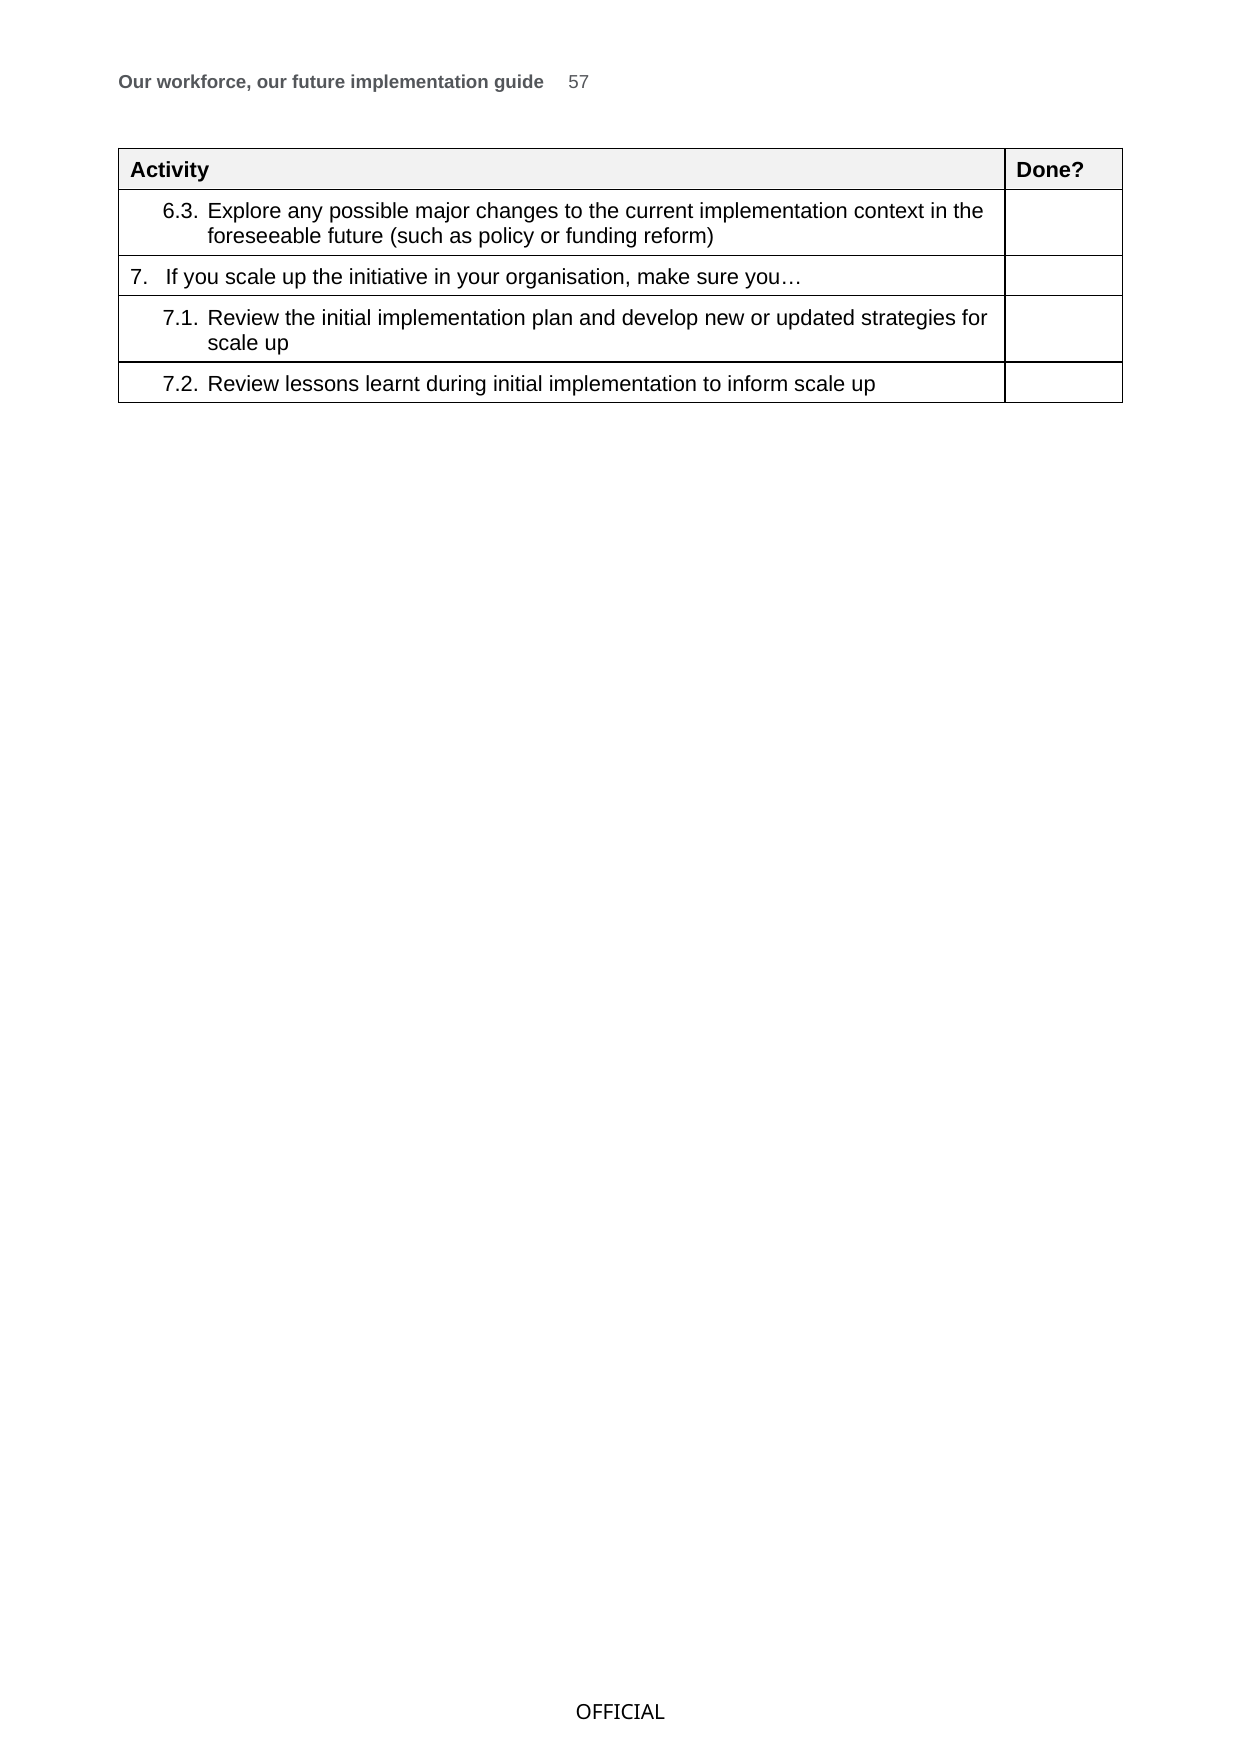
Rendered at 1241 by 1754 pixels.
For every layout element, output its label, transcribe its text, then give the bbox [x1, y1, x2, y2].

table_cell [1006, 256, 1122, 295]
table_cell [1006, 363, 1122, 402]
table_cell Review lessons learnt during initial implementation to inform scale up [119, 363, 1004, 402]
table_cell Review the initial implementation plan and develop new or updated strategies for scale up [119, 296, 1004, 361]
table_cell [1006, 296, 1122, 361]
table_cell [1006, 190, 1122, 254]
table_cell Explore any possible major changes to the current implementation context in the foreseeable future (such as policy or funding reform) [119, 190, 1004, 254]
table_header Activity [119, 149, 1004, 188]
table_header Done? [1006, 149, 1122, 188]
table_cell If you scale up the initiative in your organisation, make sure you… [119, 256, 1004, 295]
